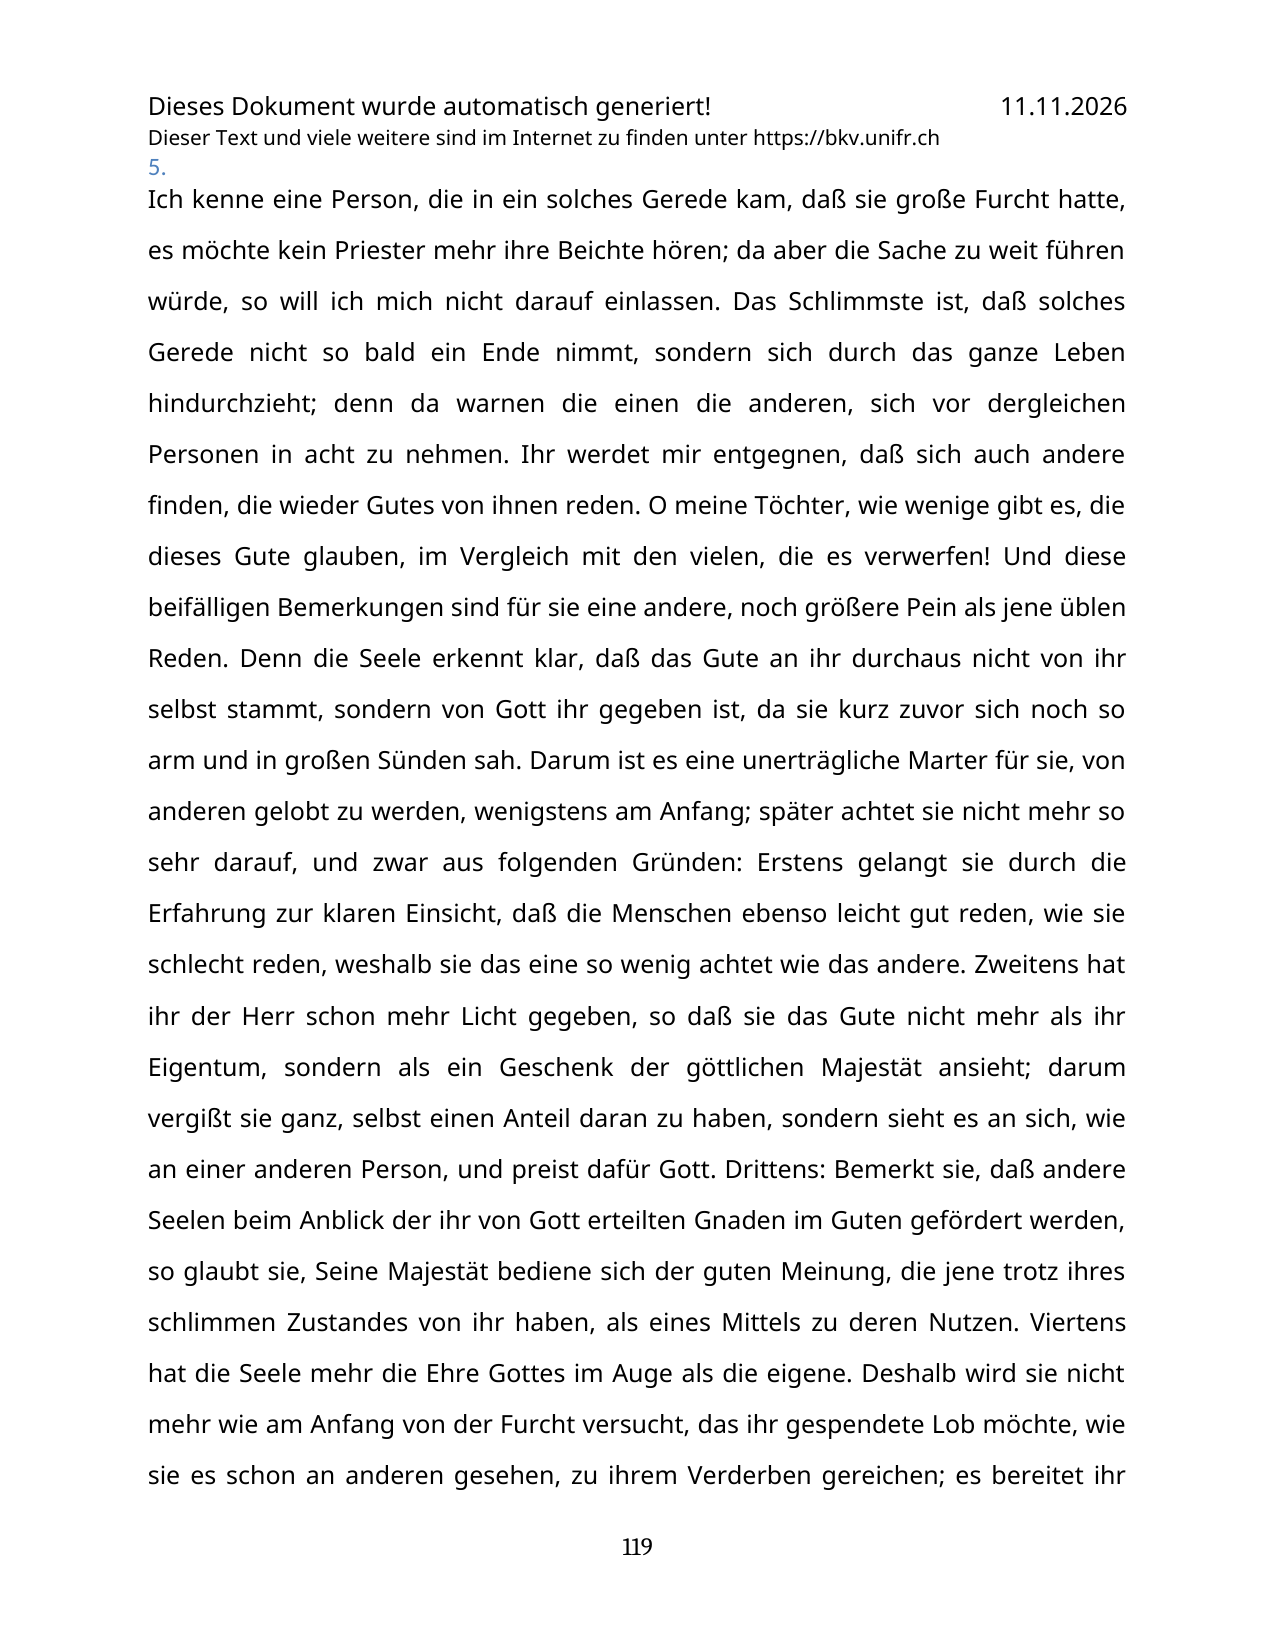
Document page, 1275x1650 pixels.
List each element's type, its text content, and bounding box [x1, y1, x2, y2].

subtitle 5. [148, 151, 1127, 182]
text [148, 182, 1127, 1492]
